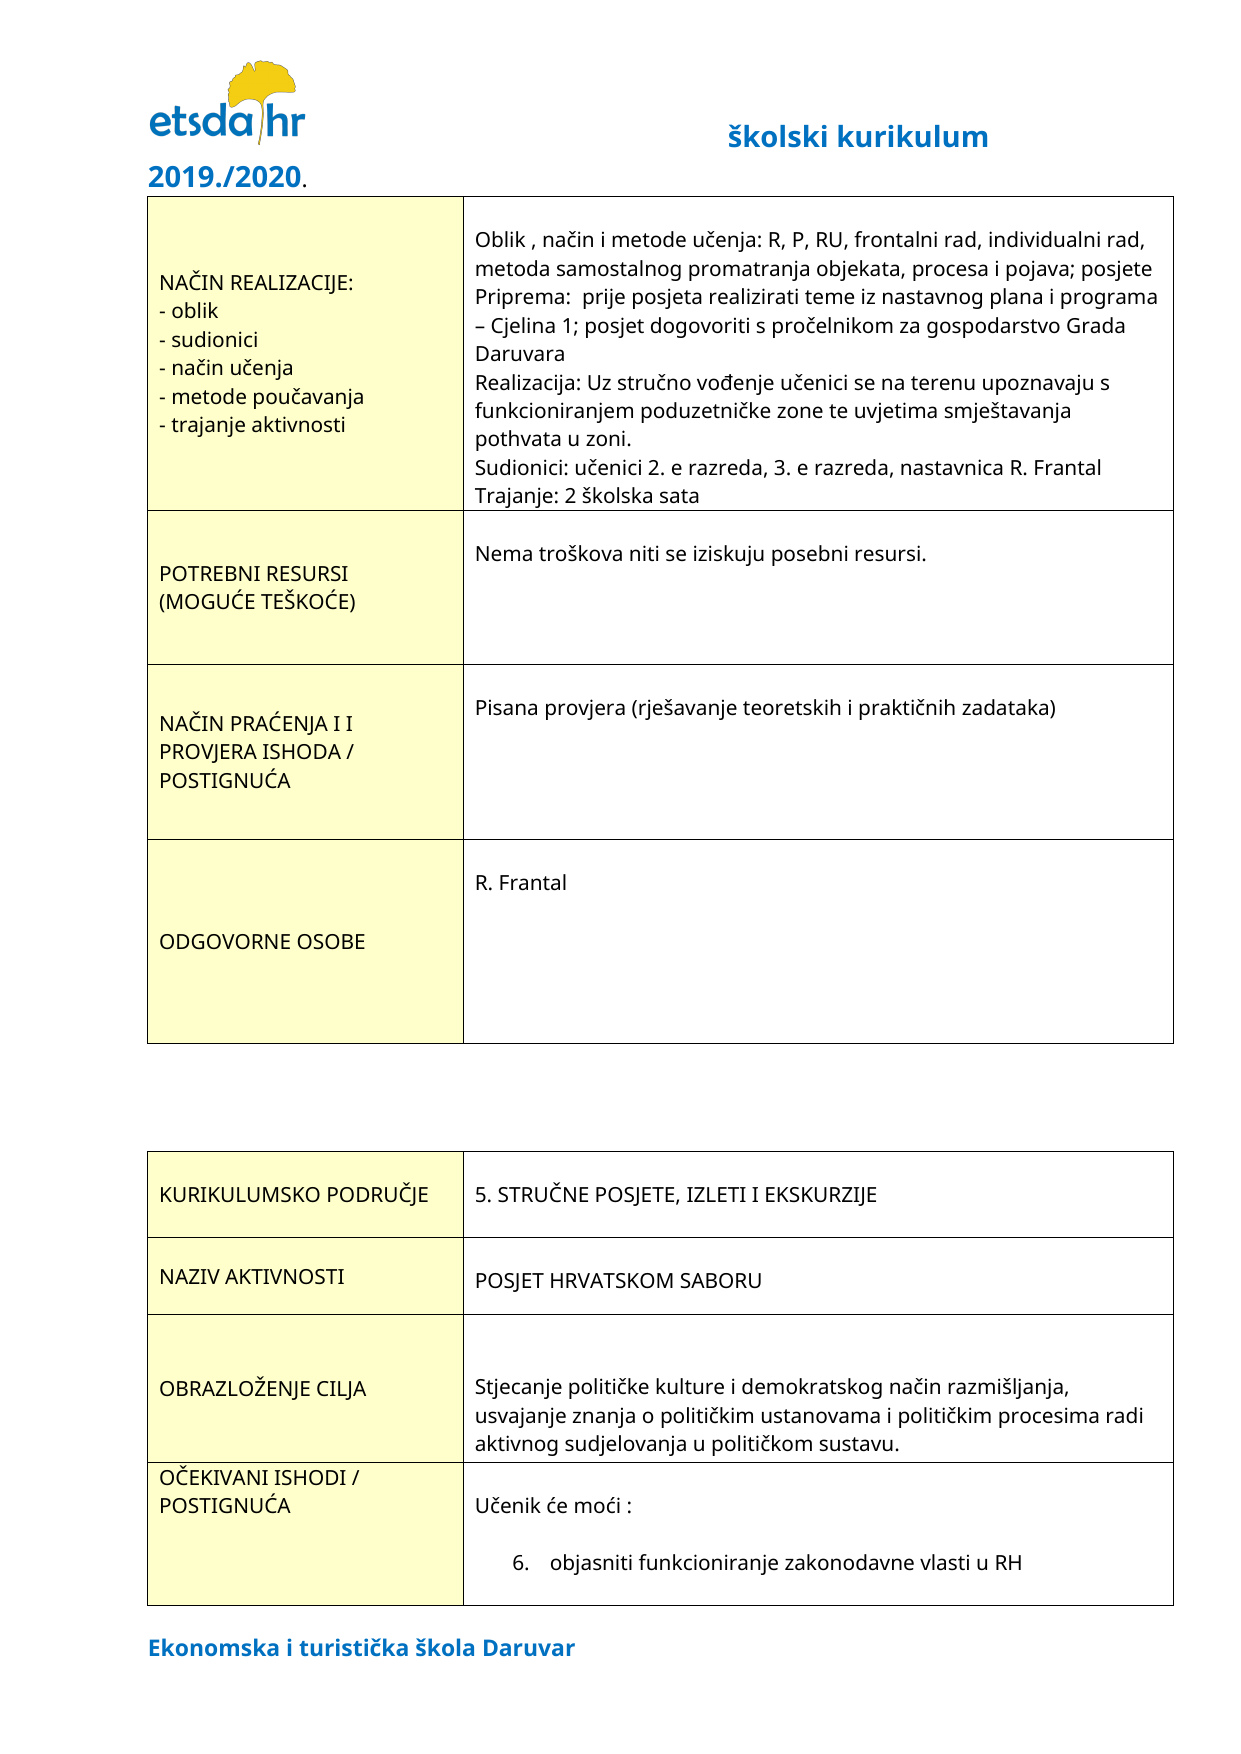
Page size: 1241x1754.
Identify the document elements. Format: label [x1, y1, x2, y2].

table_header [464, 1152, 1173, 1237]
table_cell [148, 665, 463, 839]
picture [147, 59, 309, 148]
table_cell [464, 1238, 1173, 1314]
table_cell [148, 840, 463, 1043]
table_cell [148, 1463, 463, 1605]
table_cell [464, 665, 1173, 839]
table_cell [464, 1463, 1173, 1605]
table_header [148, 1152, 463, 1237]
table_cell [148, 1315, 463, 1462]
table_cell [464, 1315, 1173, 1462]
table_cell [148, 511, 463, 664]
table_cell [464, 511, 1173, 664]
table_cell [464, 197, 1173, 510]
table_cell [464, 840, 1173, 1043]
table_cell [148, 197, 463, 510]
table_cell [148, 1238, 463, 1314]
